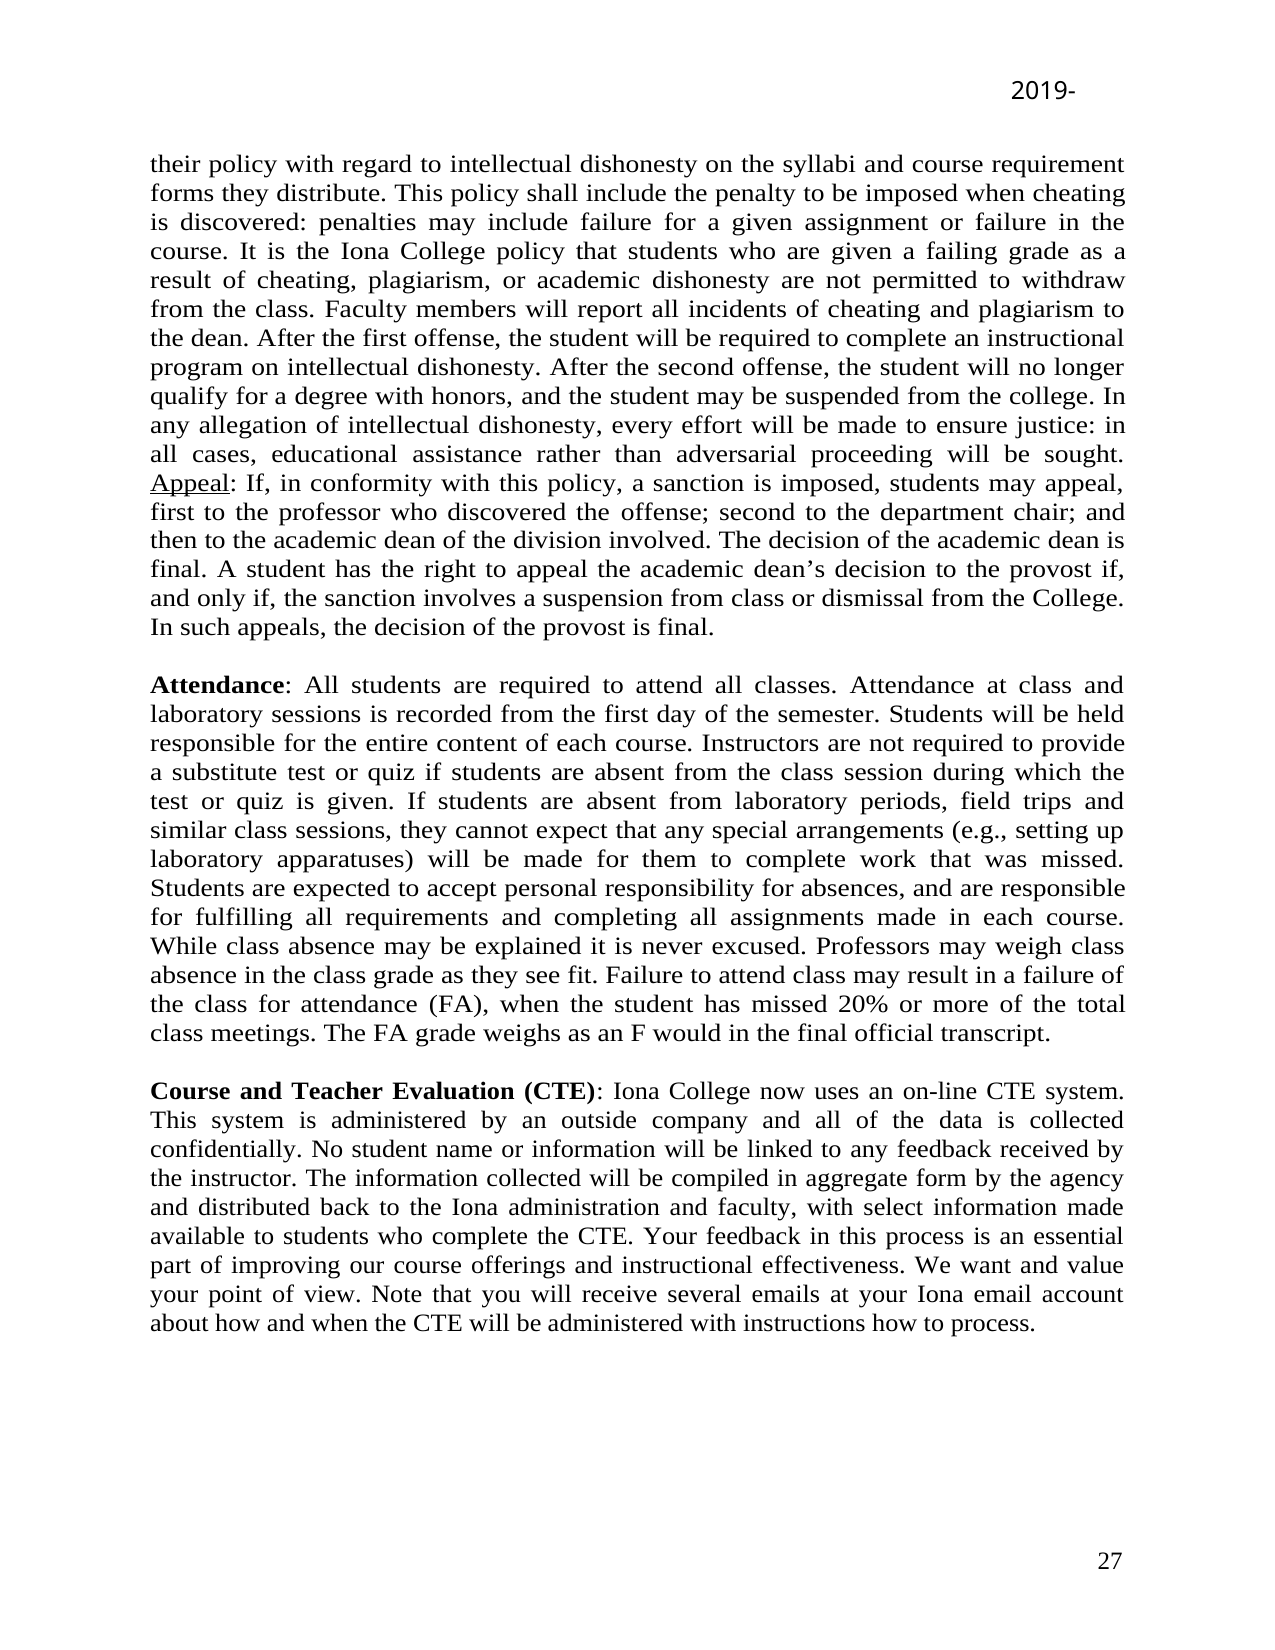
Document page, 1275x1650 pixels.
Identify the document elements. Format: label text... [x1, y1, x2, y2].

text Attendance: All students are required to attend all classes. Attendance at class and laboratory sessions is recorded from the first day of the semester. Students will be held responsible for the entire content of each course. Instructors are not required to provide a substitute test or quiz if students are absent from the class session during which the test or quiz is given. If students are absent from laboratory periods, field trips and similar class sessions, they cannot expect that any special arrangements (e.g., setting up laboratory apparatuses) will be made for them to complete work that was missed. Students are expected to accept personal responsibility for absences, and are responsible for fulfilling all requirements and completing all assignments made in each course. While class absence may be explained it is never excused. Professors may weigh class absence in the class grade as they see fit. Failure to attend class may result in a failure of the class for attendance (FA), when the student has missed 20% or more of the total class meetings. The FA grade weighs as an F would in the final official transcript. [150, 671, 1126, 1047]
text Course and Teacher Evaluation (CTE): Iona College now uses an on-line CTE system. This system is administered by an outside company and all of the data is collected confidentially. No student name or information will be linked to any feedback received by the instructor. The information collected will be compiled in aggregate form by the agency and distributed back to the Iona administration and faculty, with select information made available to students who complete the CTE. Your feedback in this process is an essential part of improving our course offerings and instructional effectiveness. We want and value your point of view. Note that you will receive several emails at your Iona email account about how and when the CTE will be administered with instructions how to process. [150, 1076, 1125, 1336]
text their policy with regard to intellectual dishonesty on the syllabi and course requirement forms they distribute. This policy shall include the penalty to be imposed when cheating is discovered: penalties may include failure for a given assignment or failure in the course. It is the Iona College policy that students who are given a failing grade as a result of cheating, plagiarism, or academic dishonesty are not permitted to withdraw from the class. Faculty members will report all incidents of cheating and plagiarism to the dean. After the first offense, the student will be required to complete an instructional program on intellectual dishonesty. After the second offense, the student will no longer qualify for a degree with honors, and the student may be suspended from the college. In any allegation of intellectual dishonesty, every effort will be made to ensure justice: in all cases, educational assistance rather than adversarial proceeding will be sought. Appeal: If, in conformity with this policy, a sanction is imposed, students may appeal, first to the professor who discovered the offense; second to the department chair; and then to the academic dean of the division involved. The decision of the academic dean is final. A student has the right to appeal the academic dean’s decision to the provost if, and only if, the sanction involves a suspension from class or dismissal from the College. In such appeals, the decision of the provost is final. [150, 149, 1126, 641]
